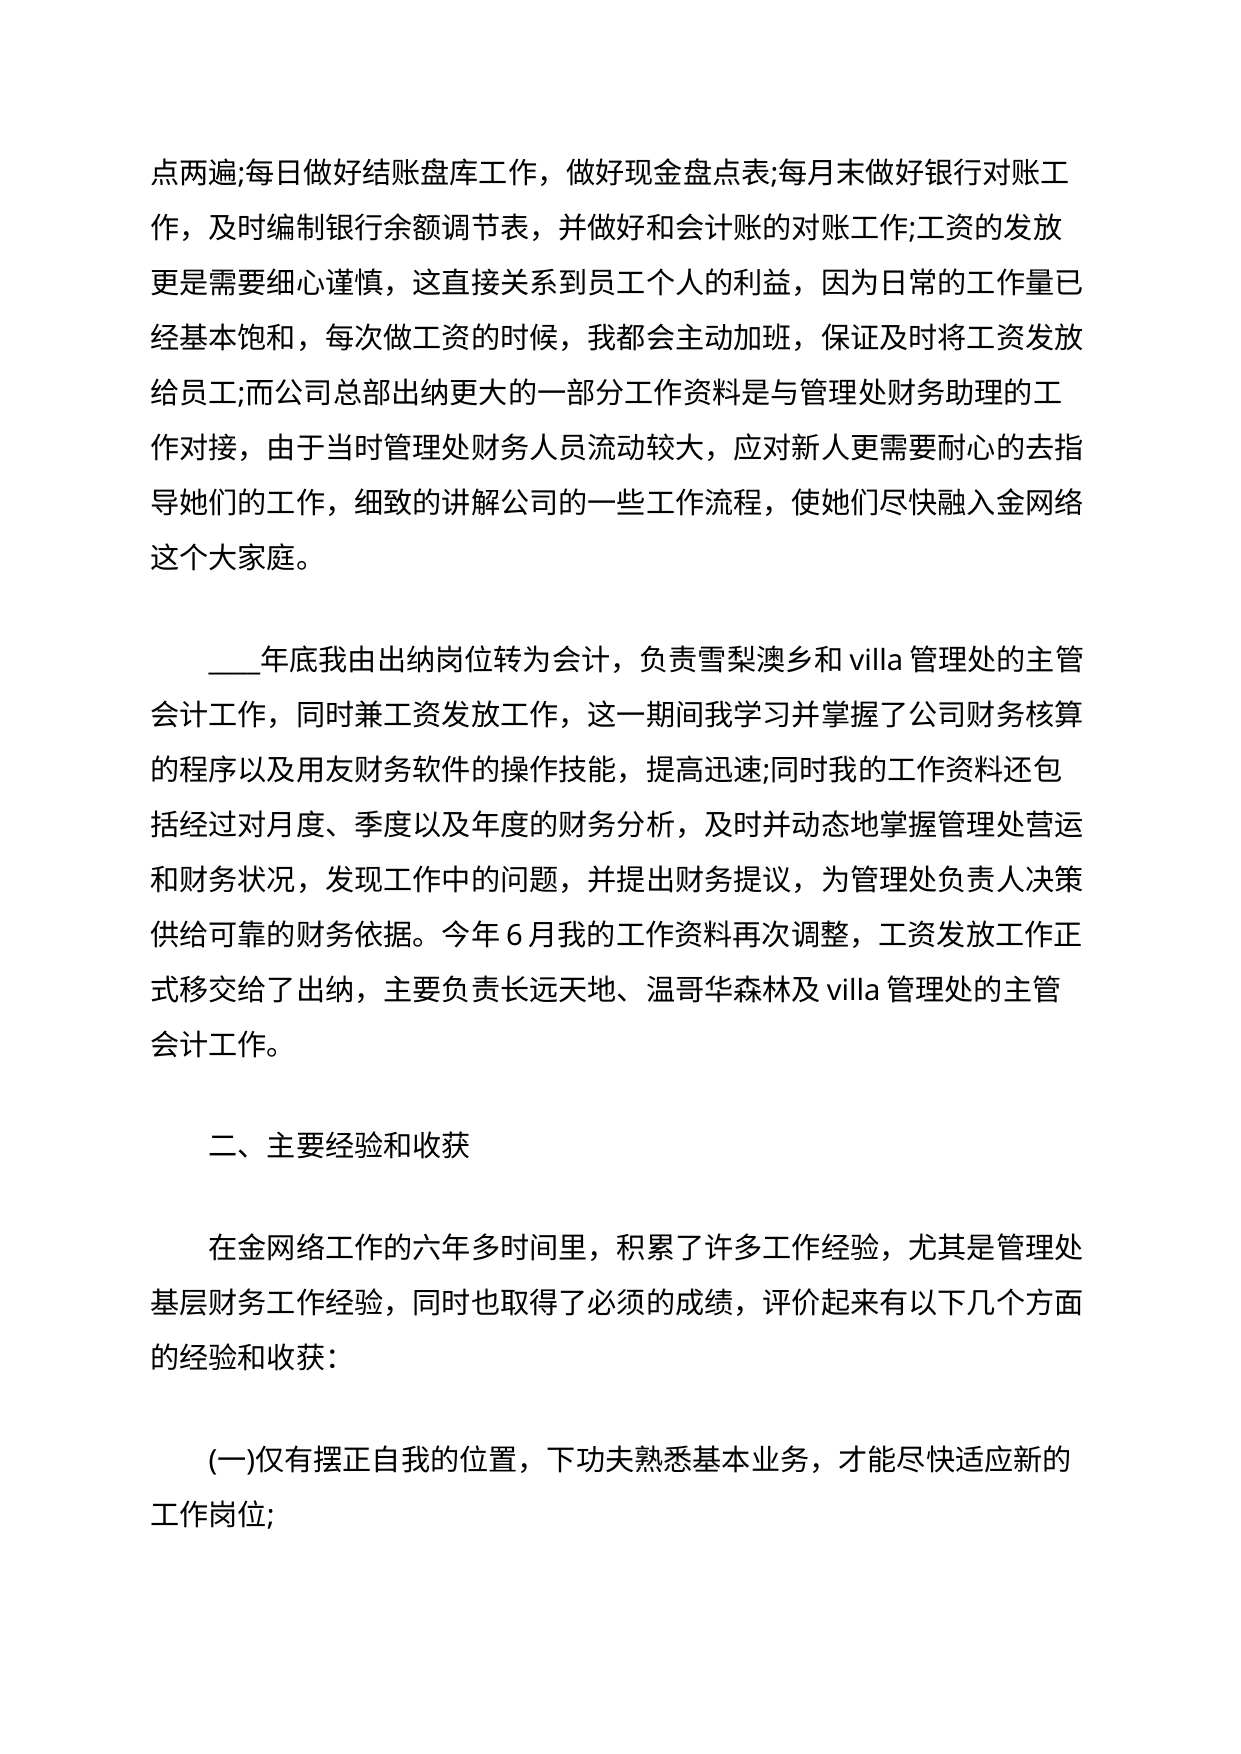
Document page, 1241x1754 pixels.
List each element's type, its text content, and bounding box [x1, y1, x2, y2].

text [150, 150, 1090, 577]
text (一)仅有摆正自我的位置，下功夫熟悉基本业务，才能尽快适应新的工作岗位; [150, 1436, 1090, 1533]
text 二、主要经验和收获 [150, 1123, 1090, 1165]
text ____年底我由出纳岗位转为会计，负责雪梨澳乡和villa管理处的主管会计工作，同时兼工资发放工作，这一期间我学习并掌握了公司财务核算的程序以及用友财务软件的操作技能，提高迅速;同时我的工作资料还包括经过对月度、季度以及年度的财务分析，及时并动态地掌握管理处营运和财务状况，发现工作中的问题，并提出财务提议，为管理处负责人决策供给可靠的财务依据。今年6月我的工作资料再次调整，工资发放工作正式移交给了出纳，主要负责长远天地、温哥华森林及villa管理处的主管会计工作。 [150, 636, 1090, 1063]
text 在金网络工作的六年多时间里，积累了许多工作经验，尤其是管理处基层财务工作经验，同时也取得了必须的成绩，评价起来有以下几个方面的经验和收获： [150, 1224, 1090, 1377]
